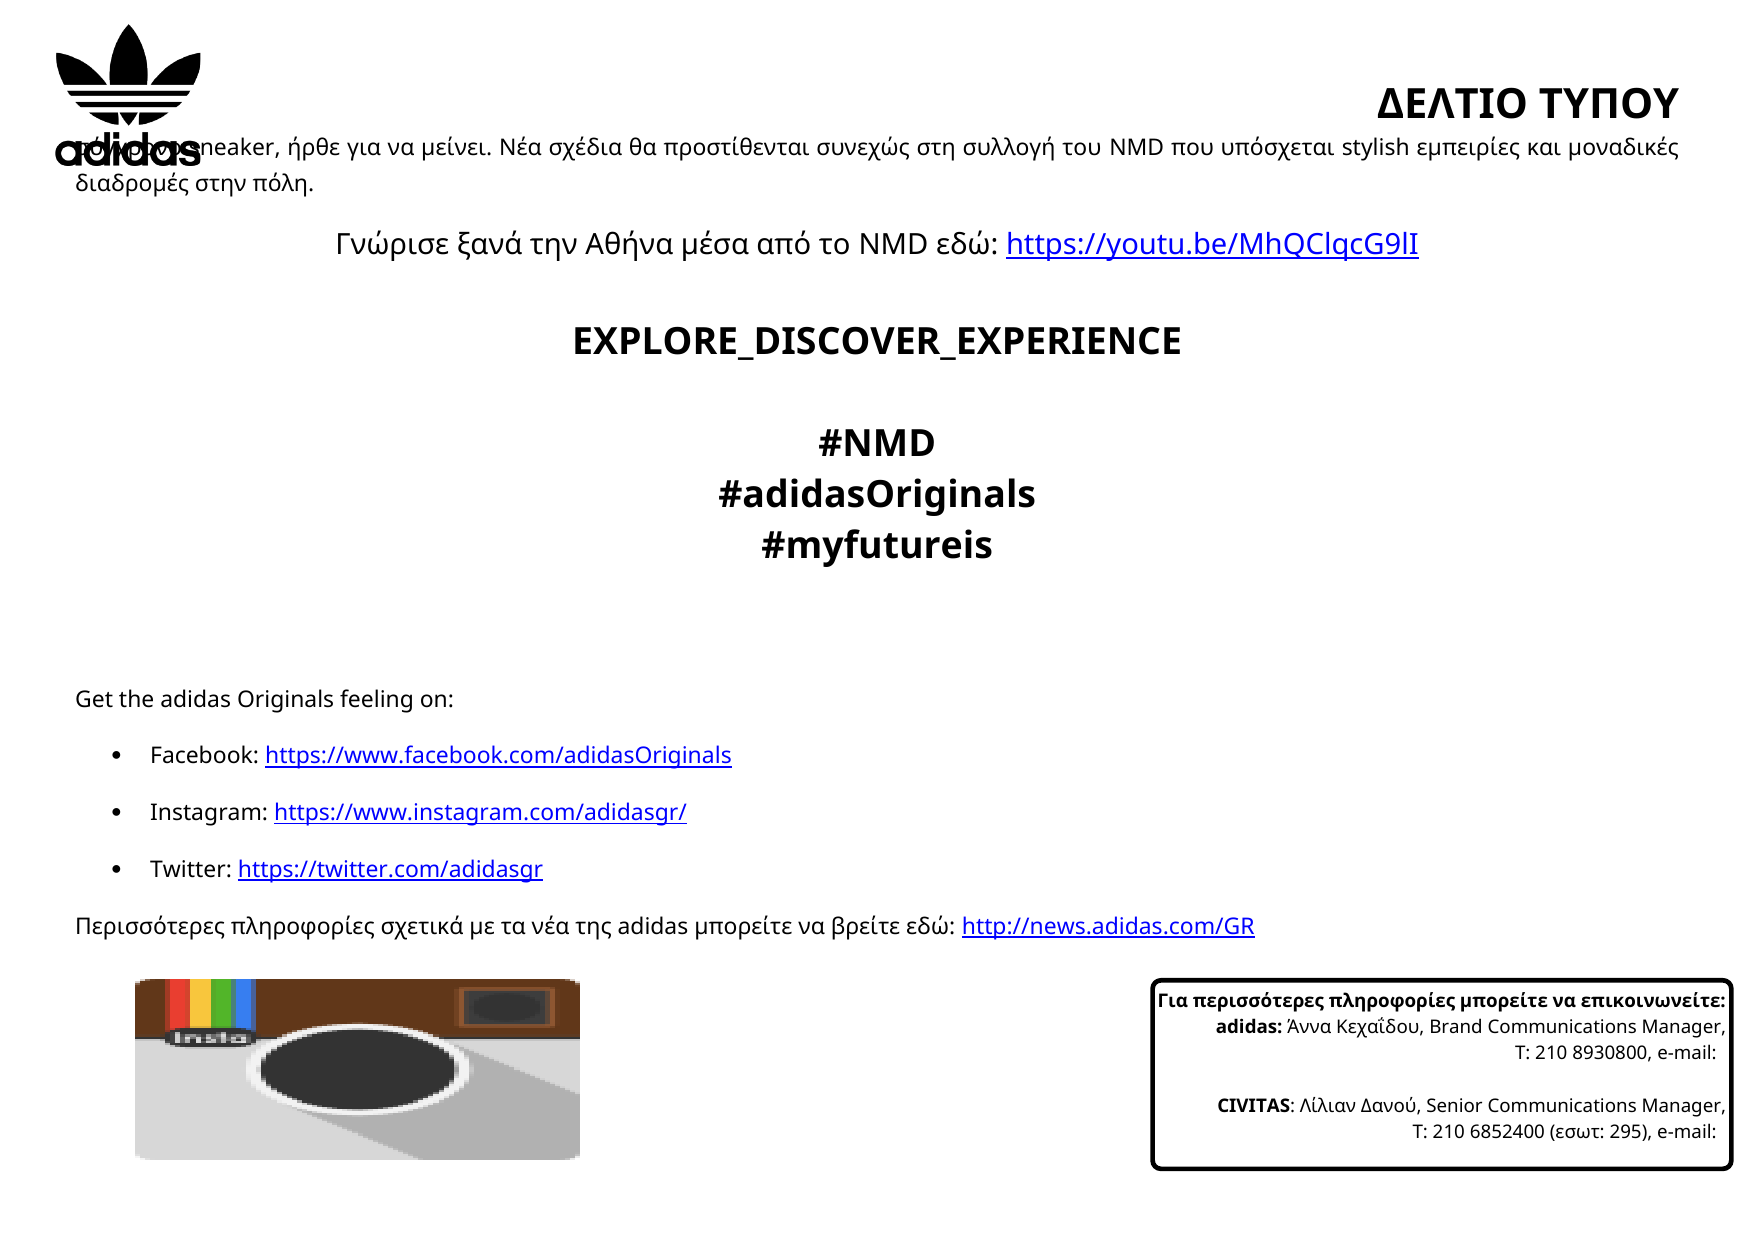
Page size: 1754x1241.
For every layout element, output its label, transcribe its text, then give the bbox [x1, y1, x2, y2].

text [75, 131, 1679, 198]
text Γνώρισε ξανά την Αθήνα μέσα από το NMD εδώ: https://youtu.be/MhQClqcG9lI [75, 223, 1679, 263]
picture [115, 971, 601, 1169]
text EXPLORE_DISCOVER_EXPERIENCE [75, 314, 1679, 365]
text #NMD [75, 416, 1679, 467]
list Twitter: https://twitter.com/adidasgr [112, 853, 1679, 884]
list Instagram: https://www.instagram.com/adidasgr/ [112, 796, 1679, 827]
text #adidasOriginals [75, 467, 1679, 518]
text Περισσότερες πληροφορίες σχετικά με τα νέα της adidas μπορείτε να βρείτε εδώ: http://news.adidas.com/GR [75, 910, 1679, 941]
text #myfutureis [75, 518, 1679, 569]
text Get the adidas Originals feeling on: [75, 683, 1679, 714]
list Facebook: https://www.facebook.com/adidasOriginals [112, 739, 1679, 771]
